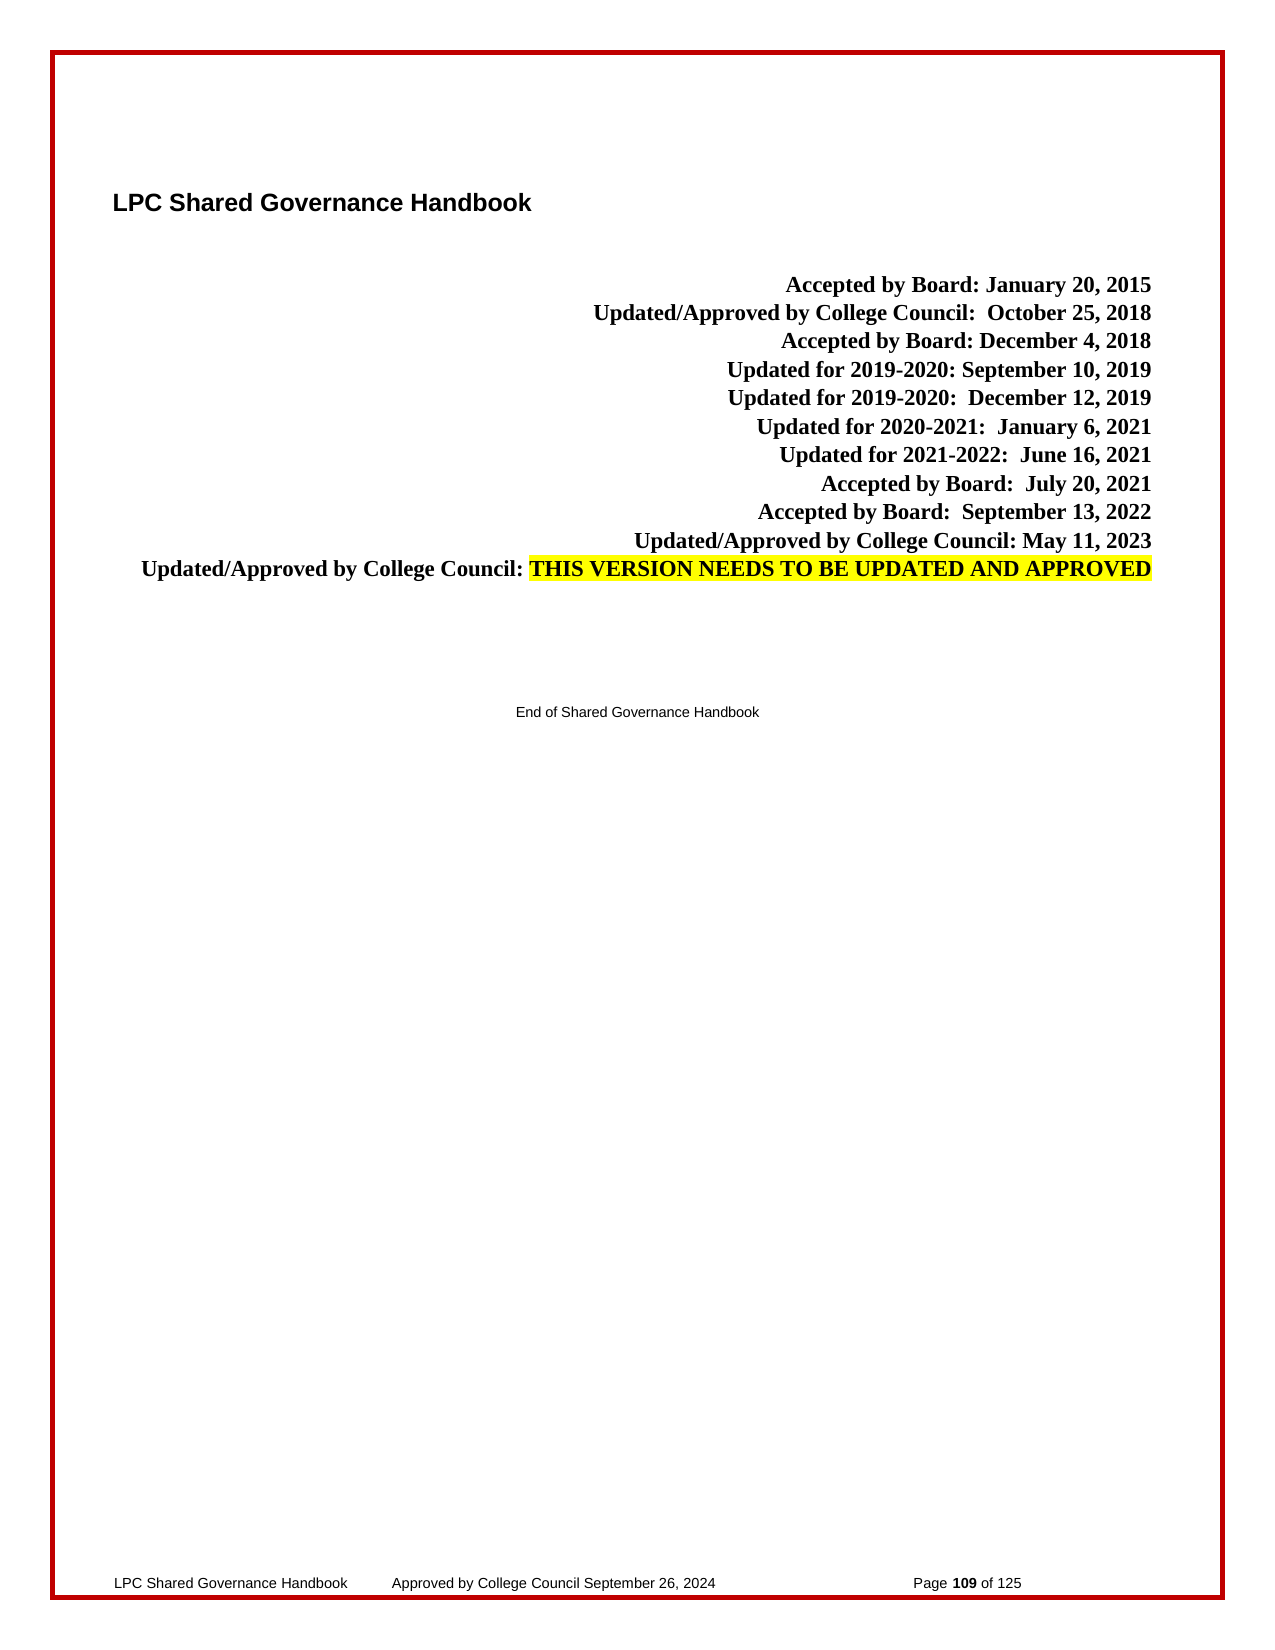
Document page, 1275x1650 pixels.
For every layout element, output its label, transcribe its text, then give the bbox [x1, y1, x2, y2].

text End of Shared Governance Handbook [112, 703, 1162, 720]
text Accepted by Board: January 20, 2015 [112, 271, 1152, 297]
text Updated/Approved by College Council: October 25, 2018 [112, 299, 1152, 326]
text Updated/Approved by College Council: May 11, 2023 [112, 527, 1152, 553]
text Updated for 2019-2020: September 10, 2019 [112, 356, 1152, 382]
text Updated/Approved by College Council: THIS VERSION NEEDS TO BE UPDATED AND APPROVED [112, 555, 529, 581]
text Accepted by Board: July 20, 2021 [112, 470, 1152, 496]
text Updated for 2020-2021: January 6, 2021 [112, 413, 1152, 439]
text Updated for 2021-2022: June 16, 2021 [112, 441, 1152, 468]
text Updated for 2019-2020: December 12, 2019 [112, 384, 1152, 411]
text Accepted by Board: September 13, 2022 [112, 498, 1152, 524]
text Accepted by Board: December 4, 2018 [112, 328, 1152, 354]
text LPC Shared Governance Handbook [112, 188, 1162, 217]
